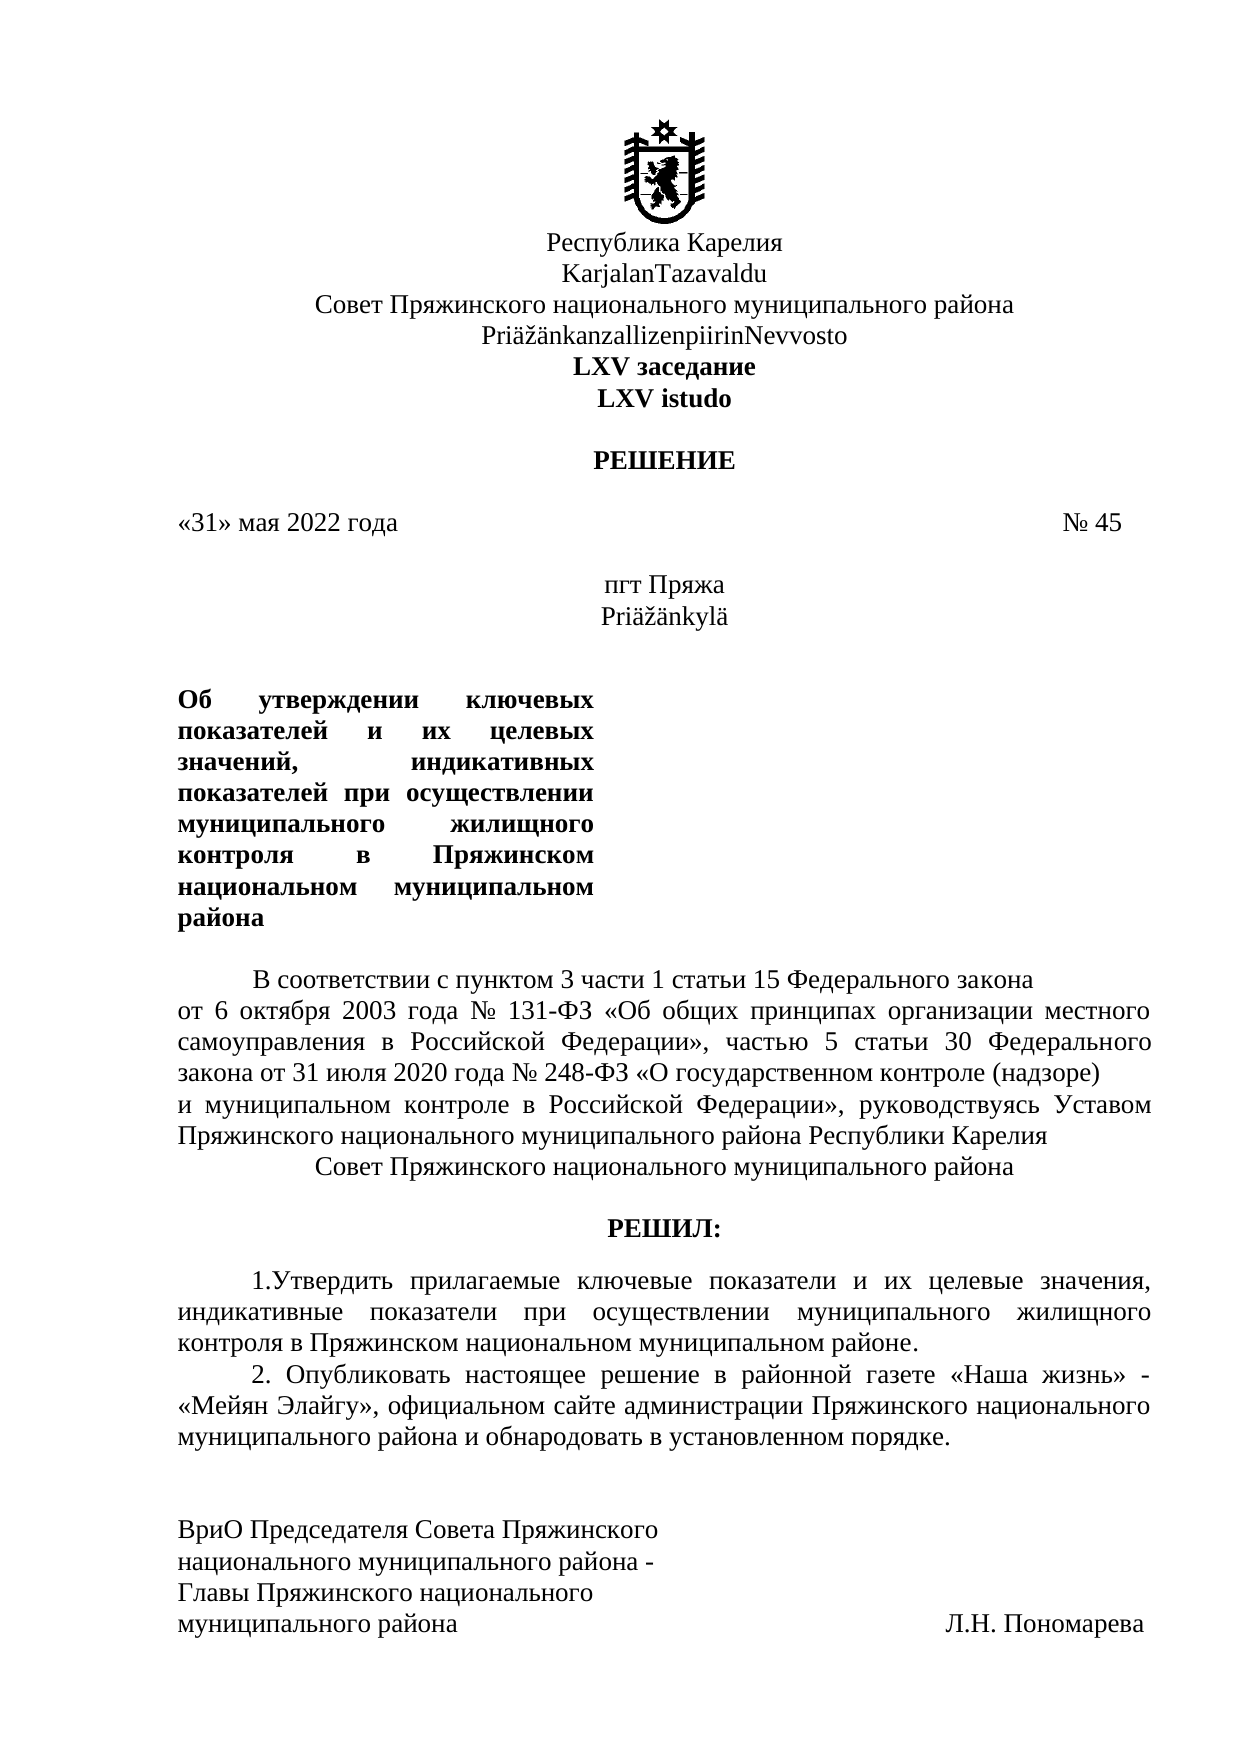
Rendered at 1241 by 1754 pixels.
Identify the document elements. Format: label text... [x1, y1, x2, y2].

text 2. Опубликовать настоящее решение в районной газете «Наша жизнь» - «Мейян Элайгу», официальном сайте администрации Пряжинского национального муниципального района и обнародовать в установленном порядке. [177, 1358, 1152, 1451]
picture [623, 118, 705, 226]
text РЕШЕНИЕ [177, 444, 1152, 475]
text В соответствии с пунктом 3 части 1 статьи 15 Федерального закона [177, 963, 1152, 994]
text и муниципальном контроле в Российской Федерации», руководствуясь Уставом Пряжинского национального муниципального района Республики Карелия [177, 1088, 1152, 1150]
text PriäžänkanzallizenpiirinNevvosto [177, 319, 1152, 351]
text LXV заседание [177, 351, 1152, 382]
text Совет Пряжинского национального муниципального района [177, 1150, 1152, 1181]
text Совет Пряжинского национального муниципального района [177, 288, 1152, 319]
text Главы Пряжинского национального [177, 1576, 1152, 1607]
text РЕШИЛ: [177, 1212, 1152, 1243]
text «31» мая 2022 года № 45 [177, 506, 1152, 537]
table_header Об утверждении ключевых показателей и их целевых значений, индикативных показателей при осуществлении муниципального жилищного контроля в Пряжинском национальном муниципальном района [166, 683, 605, 932]
text Priäžänkylä [177, 600, 1152, 631]
text LXV istudo [177, 382, 1152, 413]
text 1.Утвердить прилагаемые ключевые показатели и их целевые значения, индикативные показатели при осуществлении муниципального жилищного контроля в Пряжинском национальном муниципальном районе. [177, 1264, 1152, 1358]
text муниципального района Л.Н. Пономарева [177, 1607, 1152, 1638]
text Республика Карелия [177, 226, 1152, 257]
text от 6 октября 2003 года № 131-ФЗ «Об общих принципах организации местного самоуправления в Российской Федерации», частью 5 статьи 30 Федерального закона от 31 июля 2020 года № 248-ФЗ «О государственном контроле (надзоре) [177, 994, 1152, 1088]
text KarjalanTazavaldu [177, 257, 1152, 288]
list ВриО Председателя Совета Пряжинского [177, 1513, 1152, 1544]
list национального муниципального района - [177, 1544, 1152, 1576]
text пгт Пряжа [177, 568, 1152, 600]
